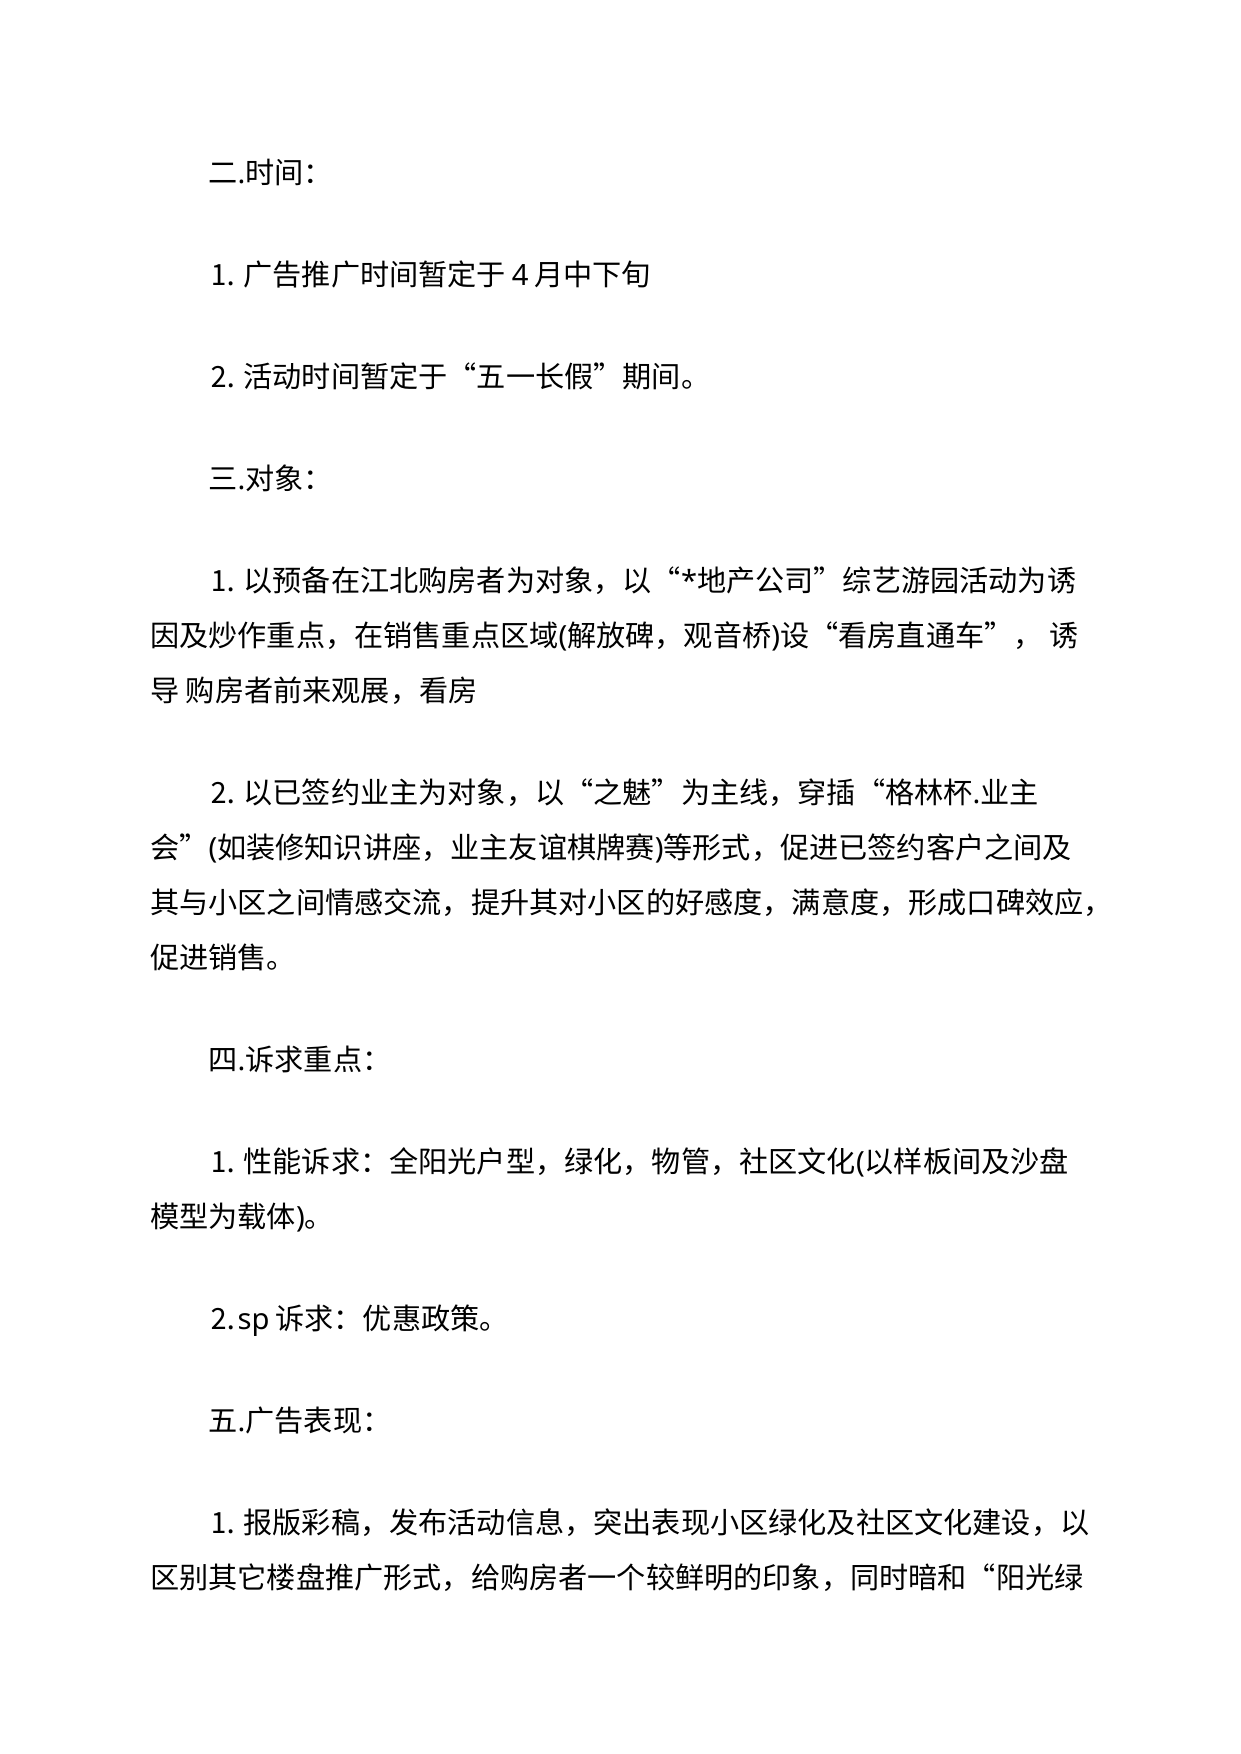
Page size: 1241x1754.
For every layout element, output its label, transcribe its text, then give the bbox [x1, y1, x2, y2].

text ⒈广告推广时间暂定于4月中下旬 [150, 252, 1090, 294]
text ⒈性能诉求：全阳光户型，绿化，物管，社区文化(以样板间及沙盘模型为载体)。 [150, 1138, 1090, 1236]
text 四.诉求重点： [150, 1036, 1090, 1079]
text 三.对象： [150, 456, 1090, 498]
text ⒈以预备在江北购房者为对象，以“*地产公司”综艺游园活动为诱因及炒作重点，在销售重点区域(解放碑，观音桥)设“看房直通车”， 诱导 购房者前来观展，看房 [150, 558, 1090, 710]
text 五.广告表现： [150, 1397, 1090, 1440]
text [150, 1499, 1090, 1597]
text ⒉以已签约业主为对象，以“之魅”为主线，穿插“格林杯.业主会”(如装修知识讲座，业主友谊棋牌赛)等形式，促进已签约客户之间及其与小区之间情感交流，提升其对小区的好感度，满意度，形成口碑效应，促进销售。 [150, 770, 1090, 977]
text ⒉sp诉求：优惠政策。 [150, 1295, 1090, 1338]
text 二.时间： [150, 150, 1090, 192]
text ⒉活动时间暂定于“五一长假”期间。 [150, 354, 1090, 396]
